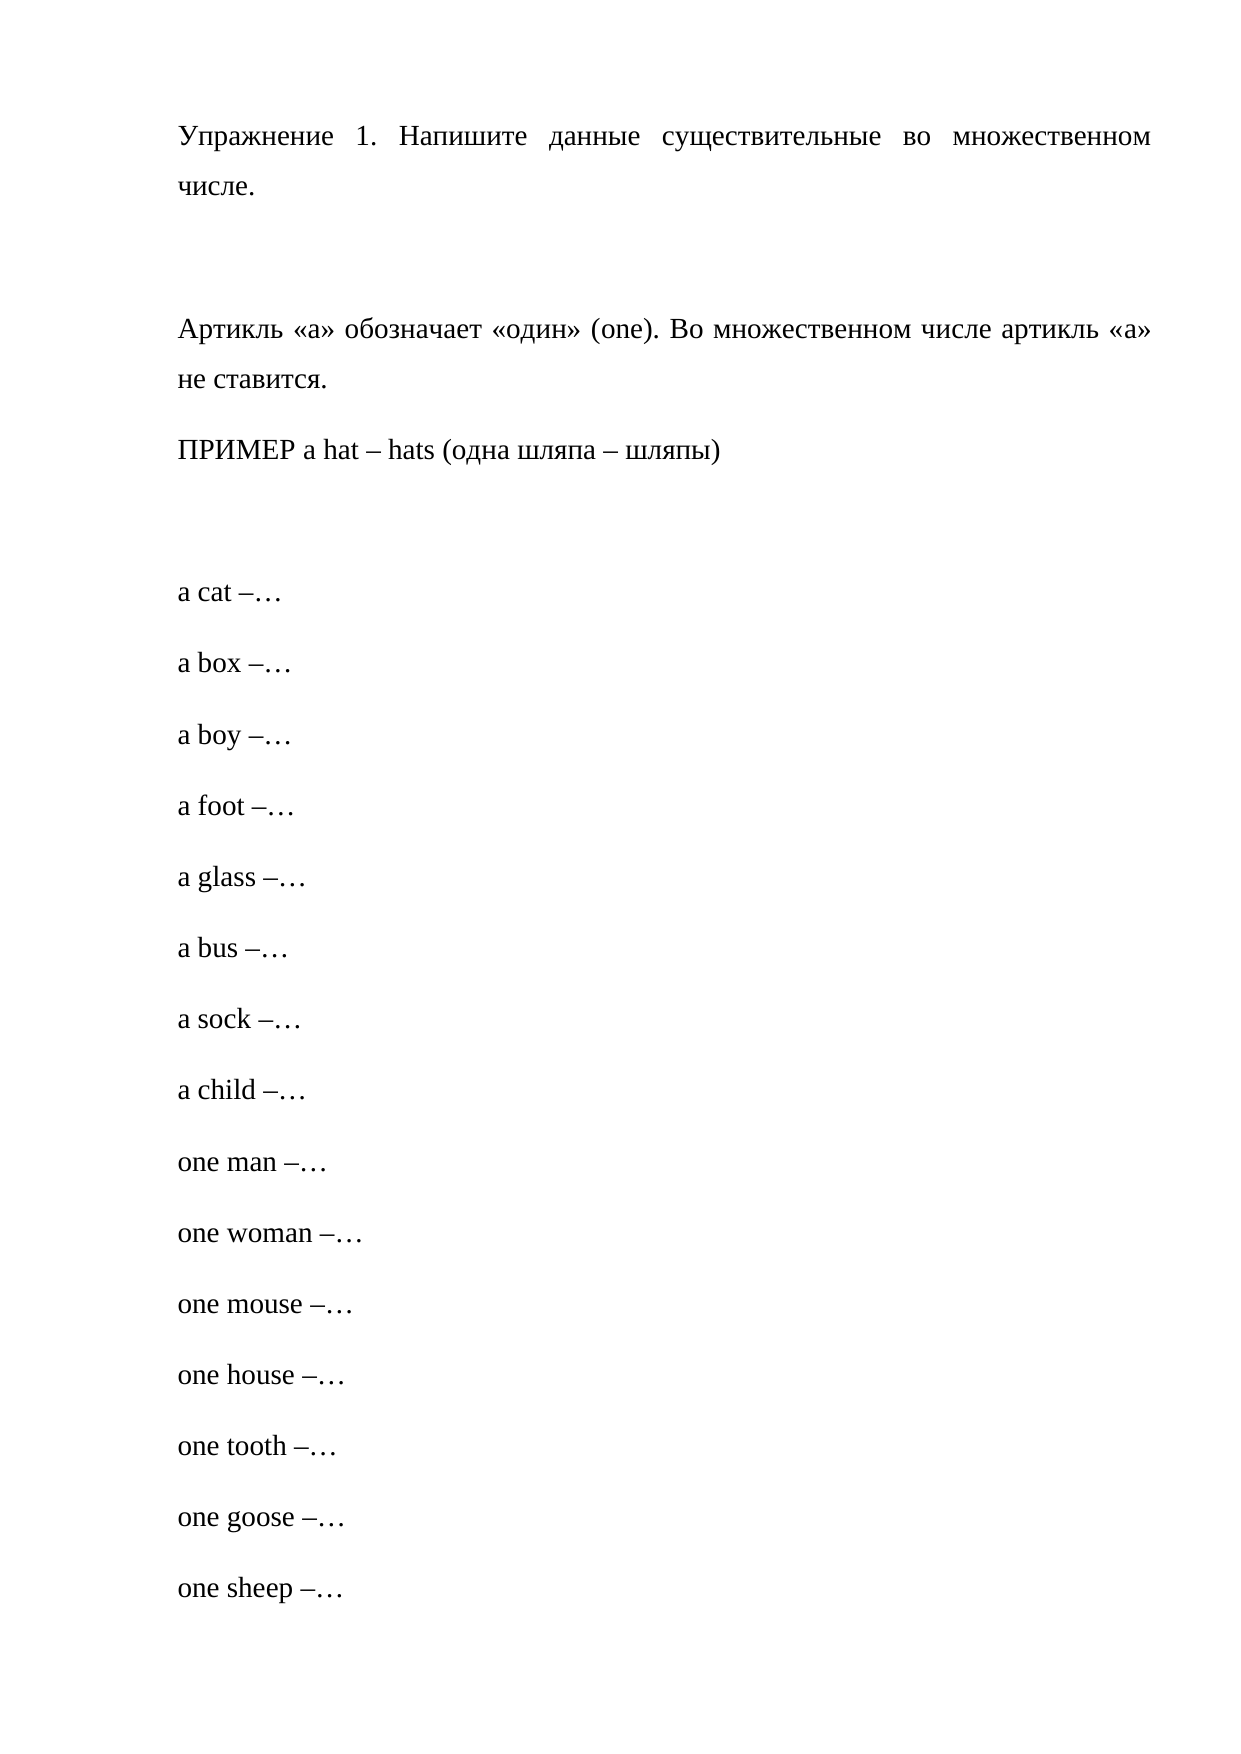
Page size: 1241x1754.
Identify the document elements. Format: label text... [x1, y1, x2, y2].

text one mouse –… [177, 1286, 1152, 1319]
text Артикль «a» обозначает «один» (one). Во множественном числе артикль «a» не ставится. [177, 311, 1152, 394]
text a child –… [177, 1072, 1152, 1106]
text a foot –… [177, 788, 1152, 821]
text a bus –… [177, 930, 1152, 964]
text a glass –… [177, 859, 1152, 893]
text one sheep –… [177, 1571, 1152, 1604]
text a sock –… [177, 1001, 1152, 1035]
text one woman –… [177, 1215, 1152, 1248]
text one goose –… [177, 1499, 1152, 1533]
text Упражнение 1. Напишите данные существительные во множественном числе. [177, 118, 1152, 202]
text one man –… [177, 1144, 1152, 1177]
text one tooth –… [177, 1428, 1152, 1462]
text a box –… [177, 646, 1152, 679]
text a boy –… [177, 717, 1152, 750]
text one house –… [177, 1357, 1152, 1391]
text ПРИМЕР a hat – hats (одна шляпа – шляпы) [177, 432, 1152, 466]
text a cat –… [177, 574, 1152, 608]
